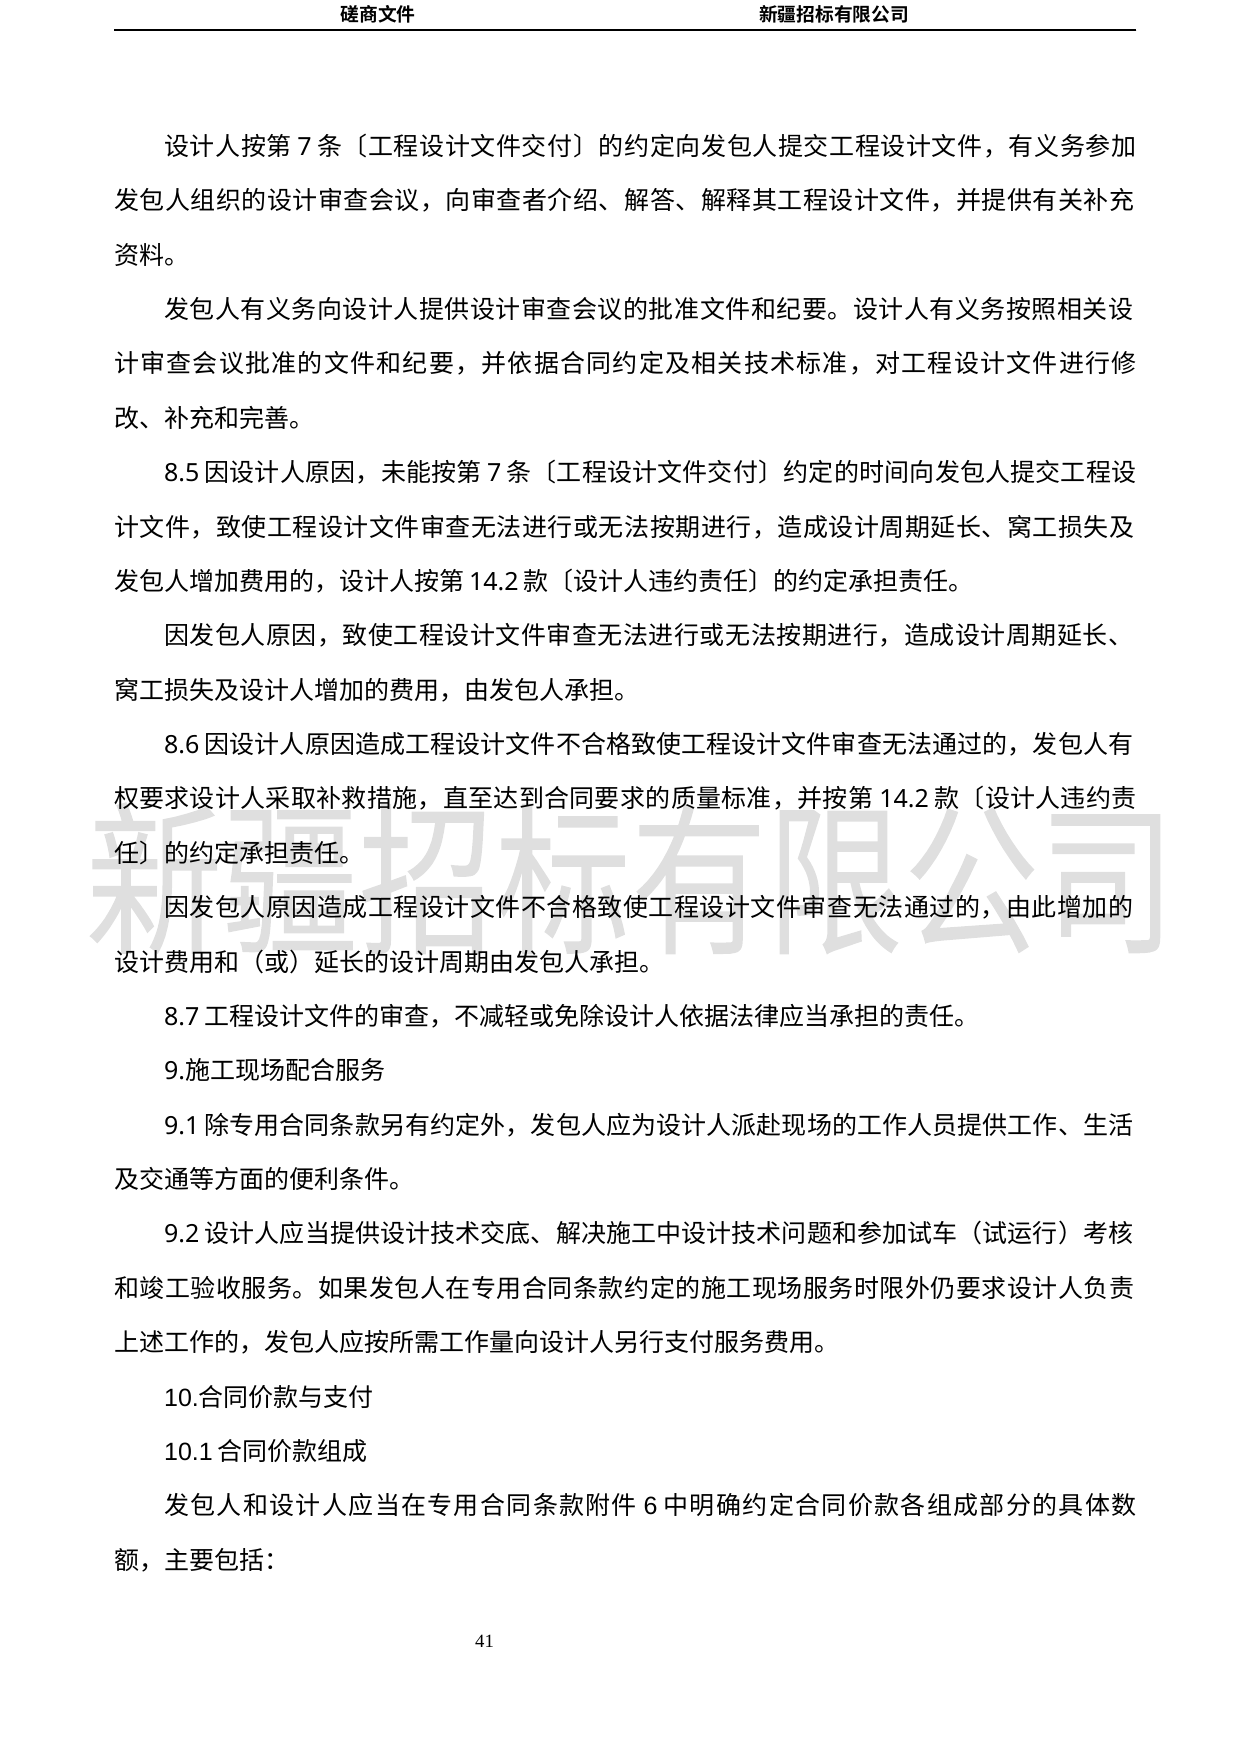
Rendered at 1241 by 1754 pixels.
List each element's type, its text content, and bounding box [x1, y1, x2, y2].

text 因发包人原因，致使工程设计文件审查无法进行或无法按期进行，造成设计周期延长、窝工损失及设计人增加的费用，由发包人承担。 [114, 616, 1136, 706]
text 发包人和设计人应当在专用合同条款附件6中明确约定合同价款各组成部分的具体数额，主要包括： [114, 1486, 1136, 1576]
text 10.1合同价款组成 [114, 1431, 1136, 1468]
text 发包人有义务向设计人提供设计审查会议的批准文件和纪要。设计人有义务按照相关设计审查会议批准的文件和纪要，并依据合同约定及相关技术标准，对工程设计文件进行修改、补充和完善。 [114, 289, 1136, 434]
text 8.5因设计人原因，未能按第7条〔工程设计文件交付〕约定的时间向发包人提交工程设计文件，致使工程设计文件审查无法进行或无法按期进行，造成设计周期延长、窝工损失及发包人增加费用的，设计人按第14.2款〔设计人违约责任〕的约定承担责任。 [114, 453, 1136, 598]
text 9.2设计人应当提供设计技术交底、解决施工中设计技术问题和参加试车（试运行）考核和竣工验收服务。如果发包人在专用合同条款约定的施工现场服务时限外仍要求设计人负责上述工作的，发包人应按所需工作量向设计人另行支付服务费用。 [114, 1214, 1136, 1359]
text 9.1除专用合同条款另有约定外，发包人应为设计人派赴现场的工作人员提供工作、生活及交通等方面的便利条件。 [114, 1105, 1136, 1196]
text 8.7工程设计文件的审查，不减轻或免除设计人依据法律应当承担的责任。 [114, 996, 1136, 1033]
text 9.施工现场配合服务 [114, 1051, 1136, 1087]
text 10.合同价款与支付 [114, 1377, 1136, 1413]
text 8.6因设计人原因造成工程设计文件不合格致使工程设计文件审查无法通过的，发包人有权要求设计人采取补救措施，直至达到合同要求的质量标准，并按第14.2款〔设计人违约责任〕的约定承担责任。 [114, 724, 1136, 869]
text 设计人按第7条〔工程设计文件交付〕的约定向发包人提交工程设计文件，有义务参加发包人组织的设计审查会议，向审查者介绍、解答、解释其工程设计文件，并提供有关补充资料。 [114, 126, 1136, 271]
text 因发包人原因造成工程设计文件不合格致使工程设计文件审查无法通过的，由此增加的设计费用和（或）延长的设计周期由发包人承担。 [114, 888, 1136, 978]
